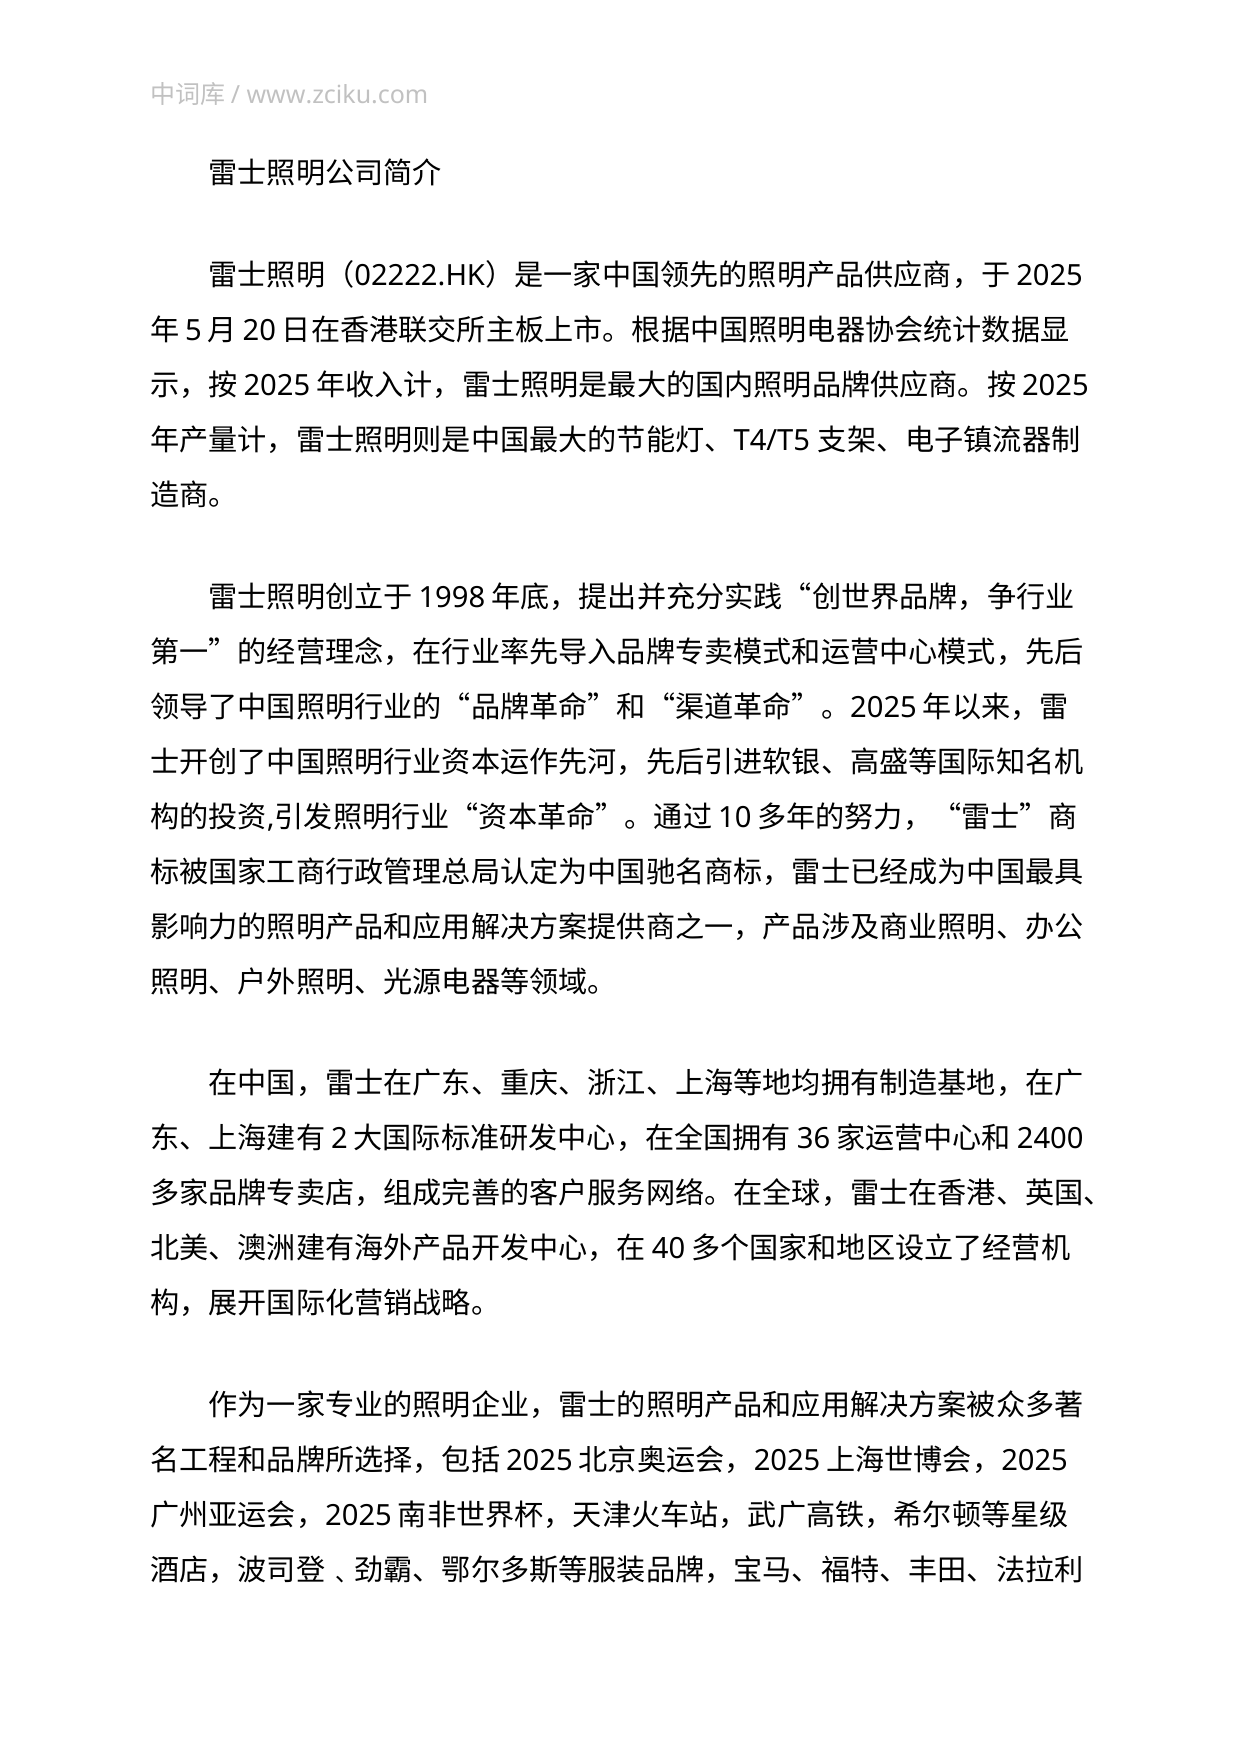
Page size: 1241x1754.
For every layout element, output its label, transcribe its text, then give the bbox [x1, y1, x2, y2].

text 雷士照明创立于1998年底，提出并充分实践“创世界品牌，争行业第一”的经营理念，在行业率先导入品牌专卖模式和运营中心模式，先后领导了中国照明行业的“品牌革命”和“渠道革命”。2025年以来，雷士开创了中国照明行业资本运作先河，先后引进软银、高盛等国际知名机构的投资,引发照明行业“资本革命”。通过10多年的努力，“雷士”商标被国家工商行政管理总局认定为中国驰名商标，雷士已经成为中国最具影响力的照明产品和应用解决方案提供商之一，产品涉及商业照明、办公照明、户外照明、光源电器等领域。 [150, 573, 1090, 1000]
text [150, 1381, 1090, 1589]
text 雷士照明（02222.HK）是一家中国领先的照明产品供应商，于2025年5月20日在香港联交所主板上市。根据中国照明电器协会统计数据显示，按2025年收入计，雷士照明是最大的国内照明品牌供应商。按2025 年产量计，雷士照明则是中国最大的节能灯、T4/T5 支架、电子镇流器制造商。 [150, 252, 1090, 514]
text 在中国，雷士在广东、重庆、浙江、上海等地均拥有制造基地，在广东、上海建有2大国际标准研发中心，在全国拥有36家运营中心和2400多家品牌专卖店，组成完善的客户服务网络。在全球，雷士在香港、英国、北美、澳洲建有海外产品开发中心，在40多个国家和地区设立了经营机构，展开国际化营销战略。 [150, 1060, 1090, 1322]
text 雷士照明公司简介 [150, 150, 1090, 192]
